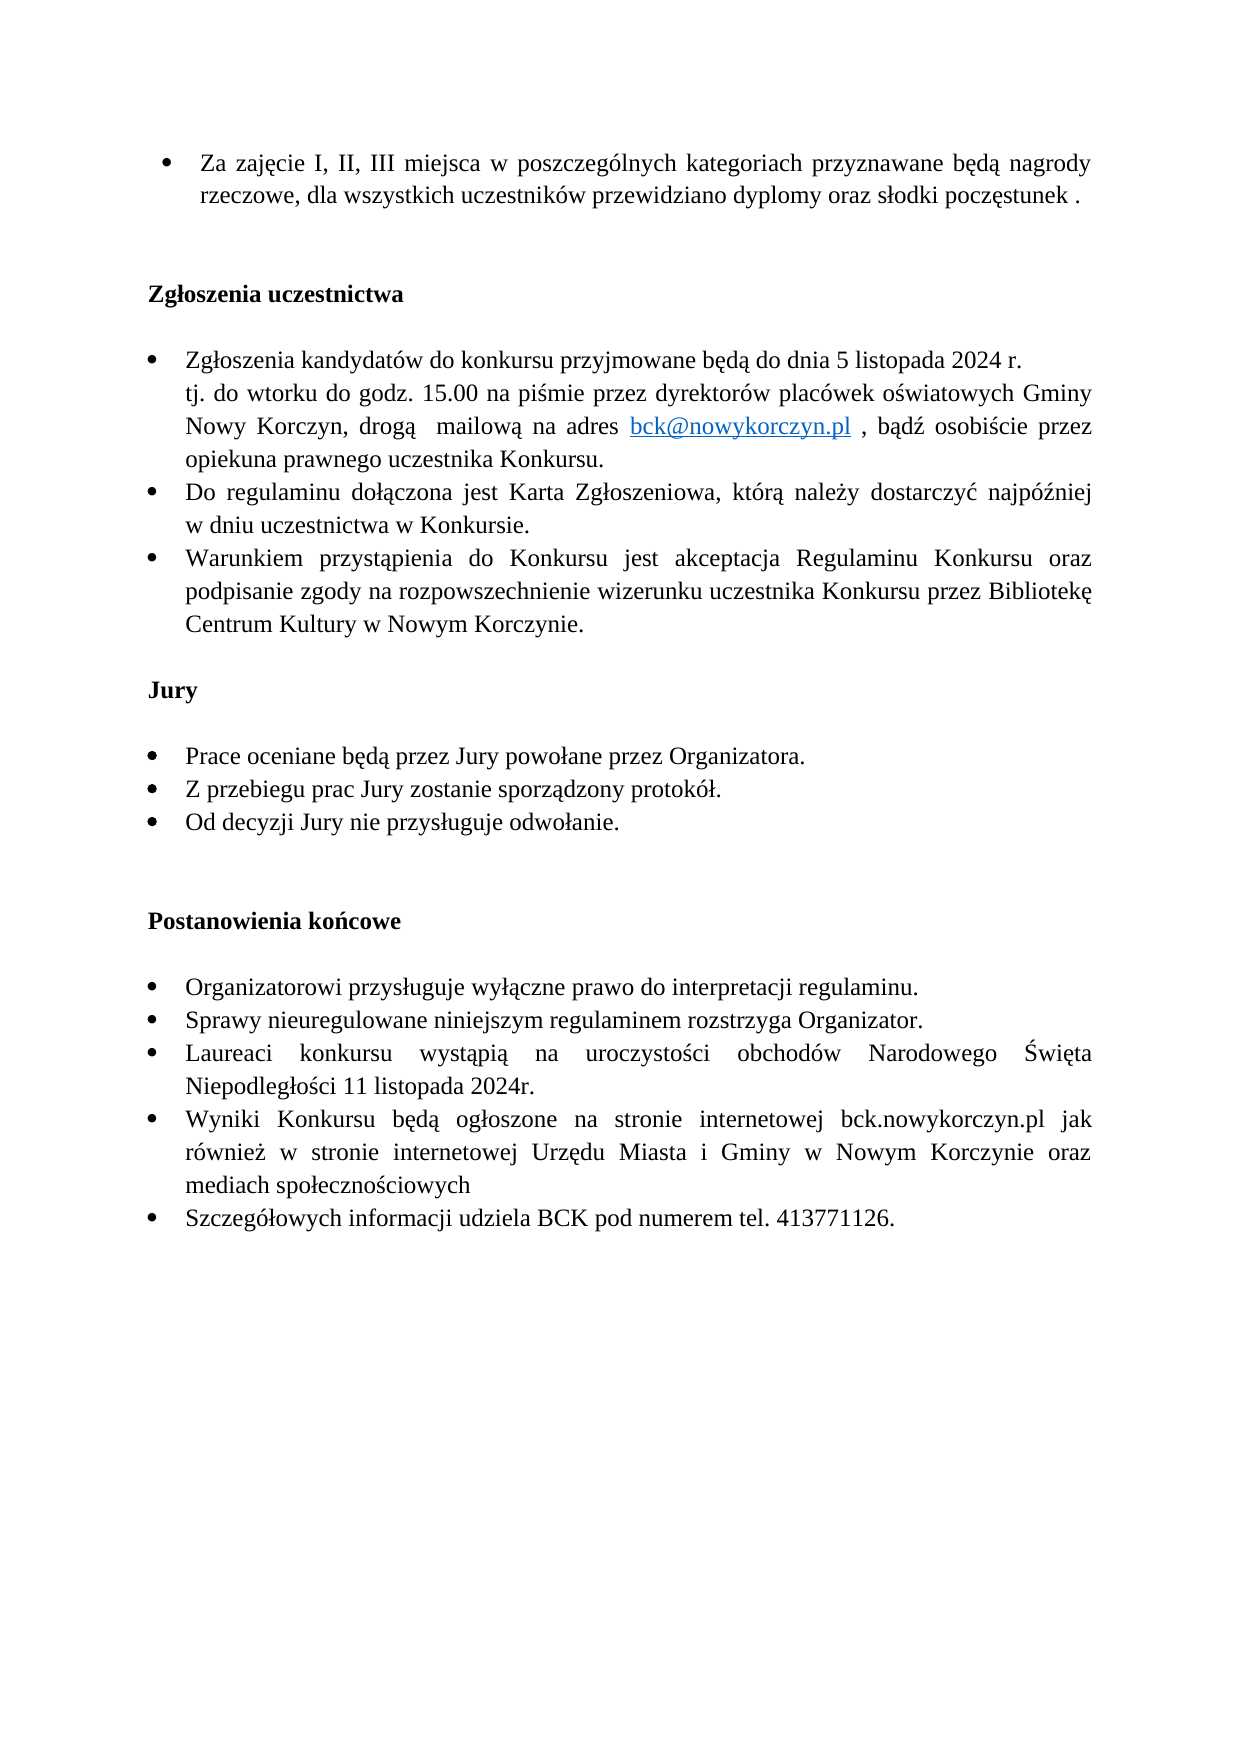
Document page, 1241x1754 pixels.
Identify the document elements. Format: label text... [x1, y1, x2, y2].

list Prace oceniane będą przez Jury powołane przez Organizatora. [148, 741, 1122, 770]
list Jury [148, 675, 1122, 704]
list Do regulaminu dołączona jest Karta Zgłoszeniowa, którą należy dostarczyć najpóźniej w dniu uczestnictwa w Konkursie. [148, 477, 1093, 539]
list Zgłoszenia uczestnictwa [148, 279, 1093, 307]
list Sprawy nieuregulowane niniejszym regulaminem rozstrzyga Organizator. [148, 1005, 1093, 1034]
list Wyniki Konkursu będą ogłoszone na stronie internetowej bck.nowykorczyn.pl jak również w stronie internetowej Urzędu Miasta i Gminy w Nowym Korczynie oraz mediach społecznościowych [148, 1104, 1093, 1199]
list Z przebiegu prac Jury zostanie sporządzony protokół. [148, 774, 1122, 803]
list Szczegółowych informacji udziela BCK pod numerem tel. 413771126. [148, 1203, 1093, 1232]
list Laureaci konkursu wystąpią na uroczystości obchodów Narodowego Święta Niepodległości 11 listopada 2024r. [148, 1038, 1093, 1100]
list Postanowienia końcowe [148, 906, 1093, 935]
list Od decyzji Jury nie przysługuje odwołanie. [148, 807, 1122, 836]
list Warunkiem przystąpienia do Konkursu jest akceptacja Regulaminu Konkursu oraz podpisanie zgody na rozpowszechnienie wizerunku uczestnika Konkursu przez Bibliotekę Centrum Kultury w Nowym Korczynie. [148, 543, 1093, 638]
list Zgłoszenia kandydatów do konkursu przyjmowane będą do dnia 5 listopada 2024 r. [148, 345, 1093, 373]
list Za zajęcie I, II, III miejsca w poszczególnych kategoriach przyznawane będą nagrody rzeczowe, dla wszystkich uczestników przewidziano dyplomy oraz słodki poczęstunek . [162, 148, 1093, 209]
list tj. do wtorku do godz. 15.00 na piśmie przez dyrektorów placówek oświatowych Gminy Nowy Korczyn, drogą mailową na adres bck@nowykorczyn.pl , bądź osobiście przez opiekuna prawnego uczestnika Konkursu. [185, 378, 1093, 473]
list Organizatorowi przysługuje wyłączne prawo do interpretacji regulaminu. [148, 972, 1093, 1001]
